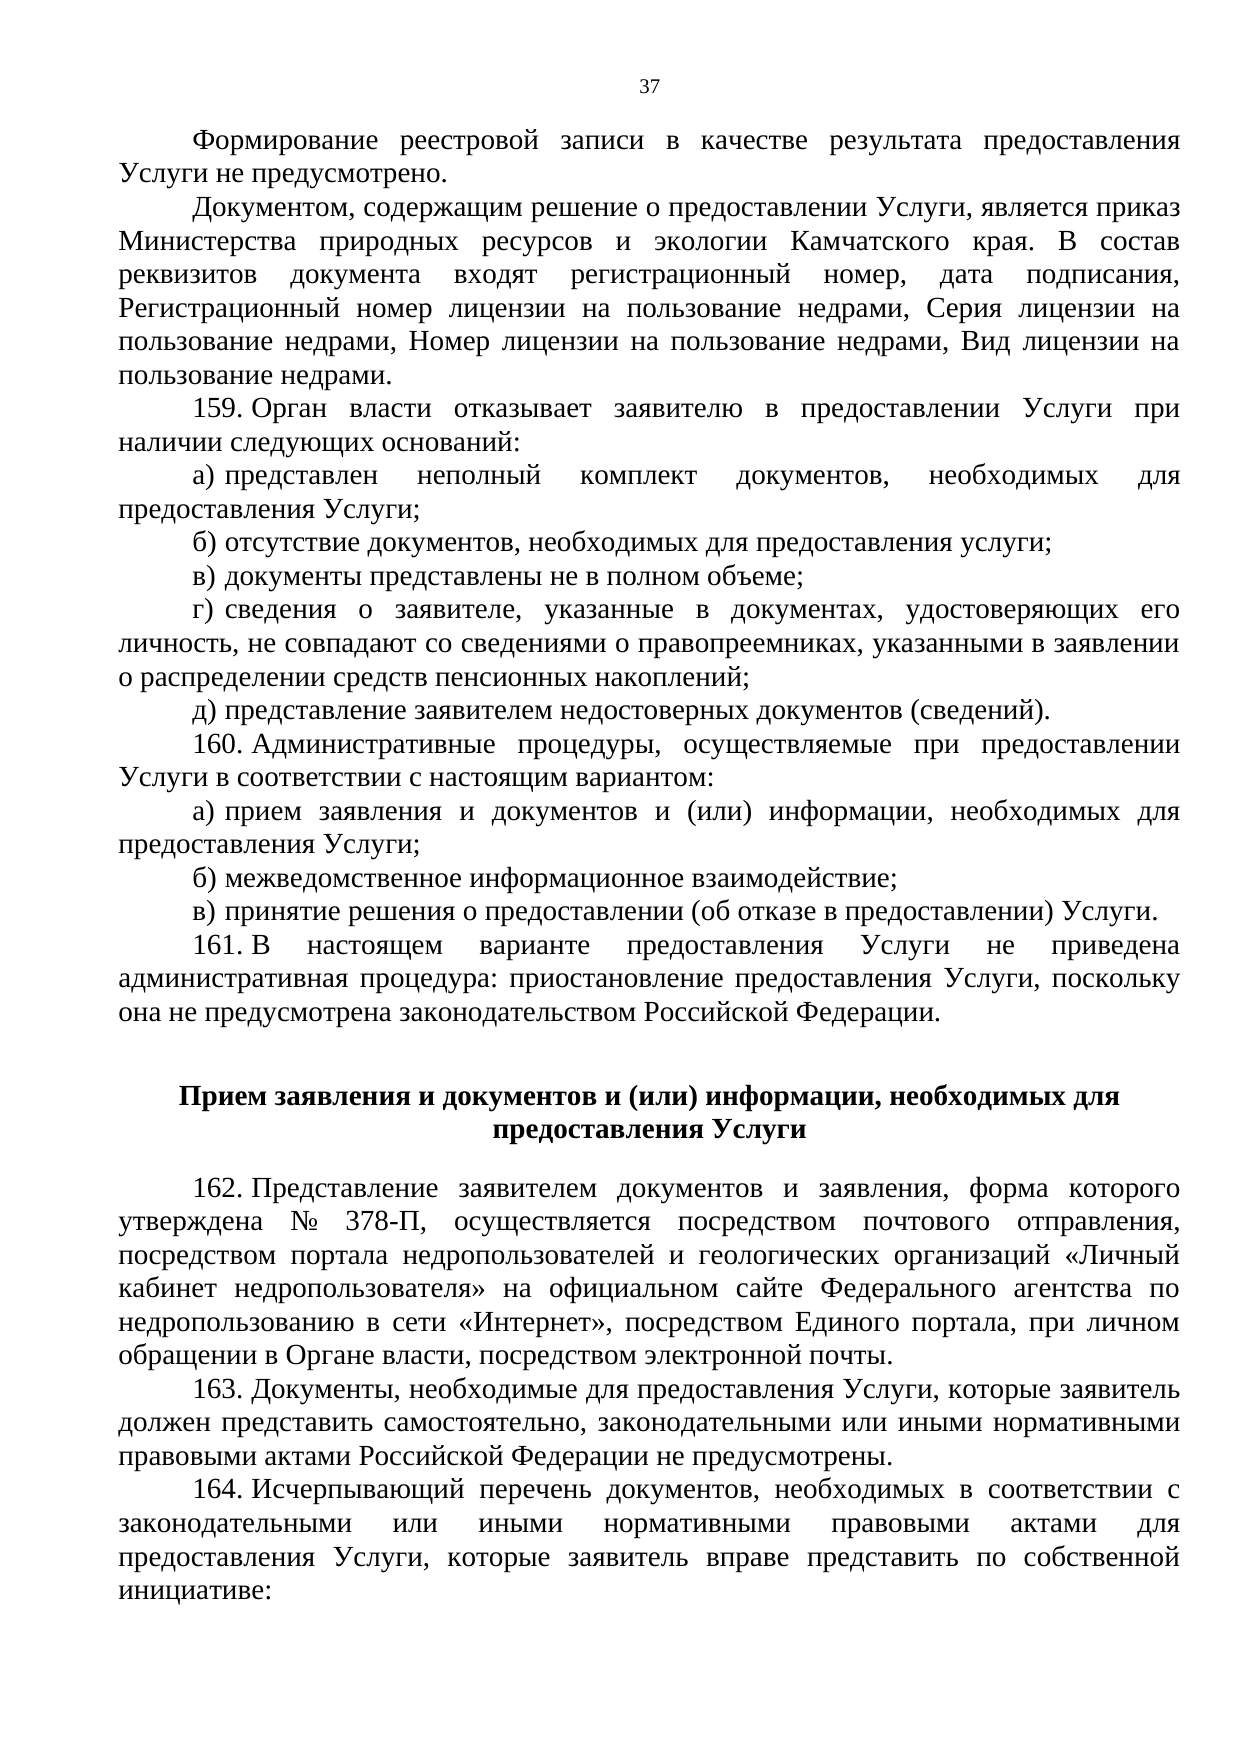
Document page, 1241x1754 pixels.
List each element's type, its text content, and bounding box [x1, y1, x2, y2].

list В настоящем варианте предоставления Услуги не приведена административная процедура: приостановление предоставления Услуги, поскольку она не предусмотрена законодательством Российской Федерации. [118, 927, 1181, 1028]
list представлен неполный комплект документов, необходимых для предоставления Услуги; [118, 457, 1181, 524]
list представление заявителем недостоверных документов (сведений). [118, 692, 1181, 726]
text Прием заявления и документов и (или) информации, необходимых для предоставления Услуги [118, 1078, 1181, 1145]
list прием заявления и документов и (или) информации, необходимых для предоставления Услуги; [118, 793, 1181, 860]
text Формирование реестровой записи в качестве результата предоставления Услуги не предусмотрено. [118, 122, 1181, 189]
list Исчерпывающий перечень документов, необходимых в соответствии с законодательными или иными нормативными правовыми актами для предоставления Услуги, которые заявитель вправе представить по собственной инициативе: [118, 1472, 1181, 1606]
list межведомственное информационное взаимодействие; [118, 860, 1181, 893]
list Административные процедуры, осуществляемые при предоставлении Услуги в соответствии с настоящим вариантом: [118, 726, 1181, 793]
list Представление заявителем документов и заявления, форма которого утверждена № 378-П, осуществляется посредством почтового отправления, посредством портала недропользователей и геологических организаций «Личный кабинет недропользователя» на официальном сайте Федерального агентства по недропользованию в сети «Интернет», посредством Единого портала, при личном обращении в Органе власти, посредством электронной почты. [118, 1170, 1181, 1371]
text Документом, содержащим решение о предоставлении Услуги, является приказ Министерства природных ресурсов и экологии Камчатского края. В состав реквизитов документа входят регистрационный номер, дата подписания, Регистрационный номер лицензии на пользование недрами, Серия лицензии на пользование недрами, Номер лицензии на пользование недрами, Вид лицензии на пользование недрами. [118, 189, 1181, 390]
list документы представлены не в полном объеме; [118, 558, 1181, 592]
list принятие решения о предоставлении (об отказе в предоставлении) Услуги. [118, 893, 1181, 927]
list Орган власти отказывает заявителю в предоставлении Услуги при наличии следующих оснований: [118, 390, 1181, 457]
list отсутствие документов, необходимых для предоставления услуги; [118, 524, 1181, 558]
list сведения о заявителе, указанные в документах, удостоверяющих его личность, не совпадают со сведениями о правопреемниках, указанными в заявлении о распределении средств пенсионных накоплений; [118, 592, 1181, 692]
list Документы, необходимые для предоставления Услуги, которые заявитель должен представить самостоятельно, законодательными или иными нормативными правовыми актами Российской Федерации не предусмотрены. [118, 1371, 1181, 1472]
